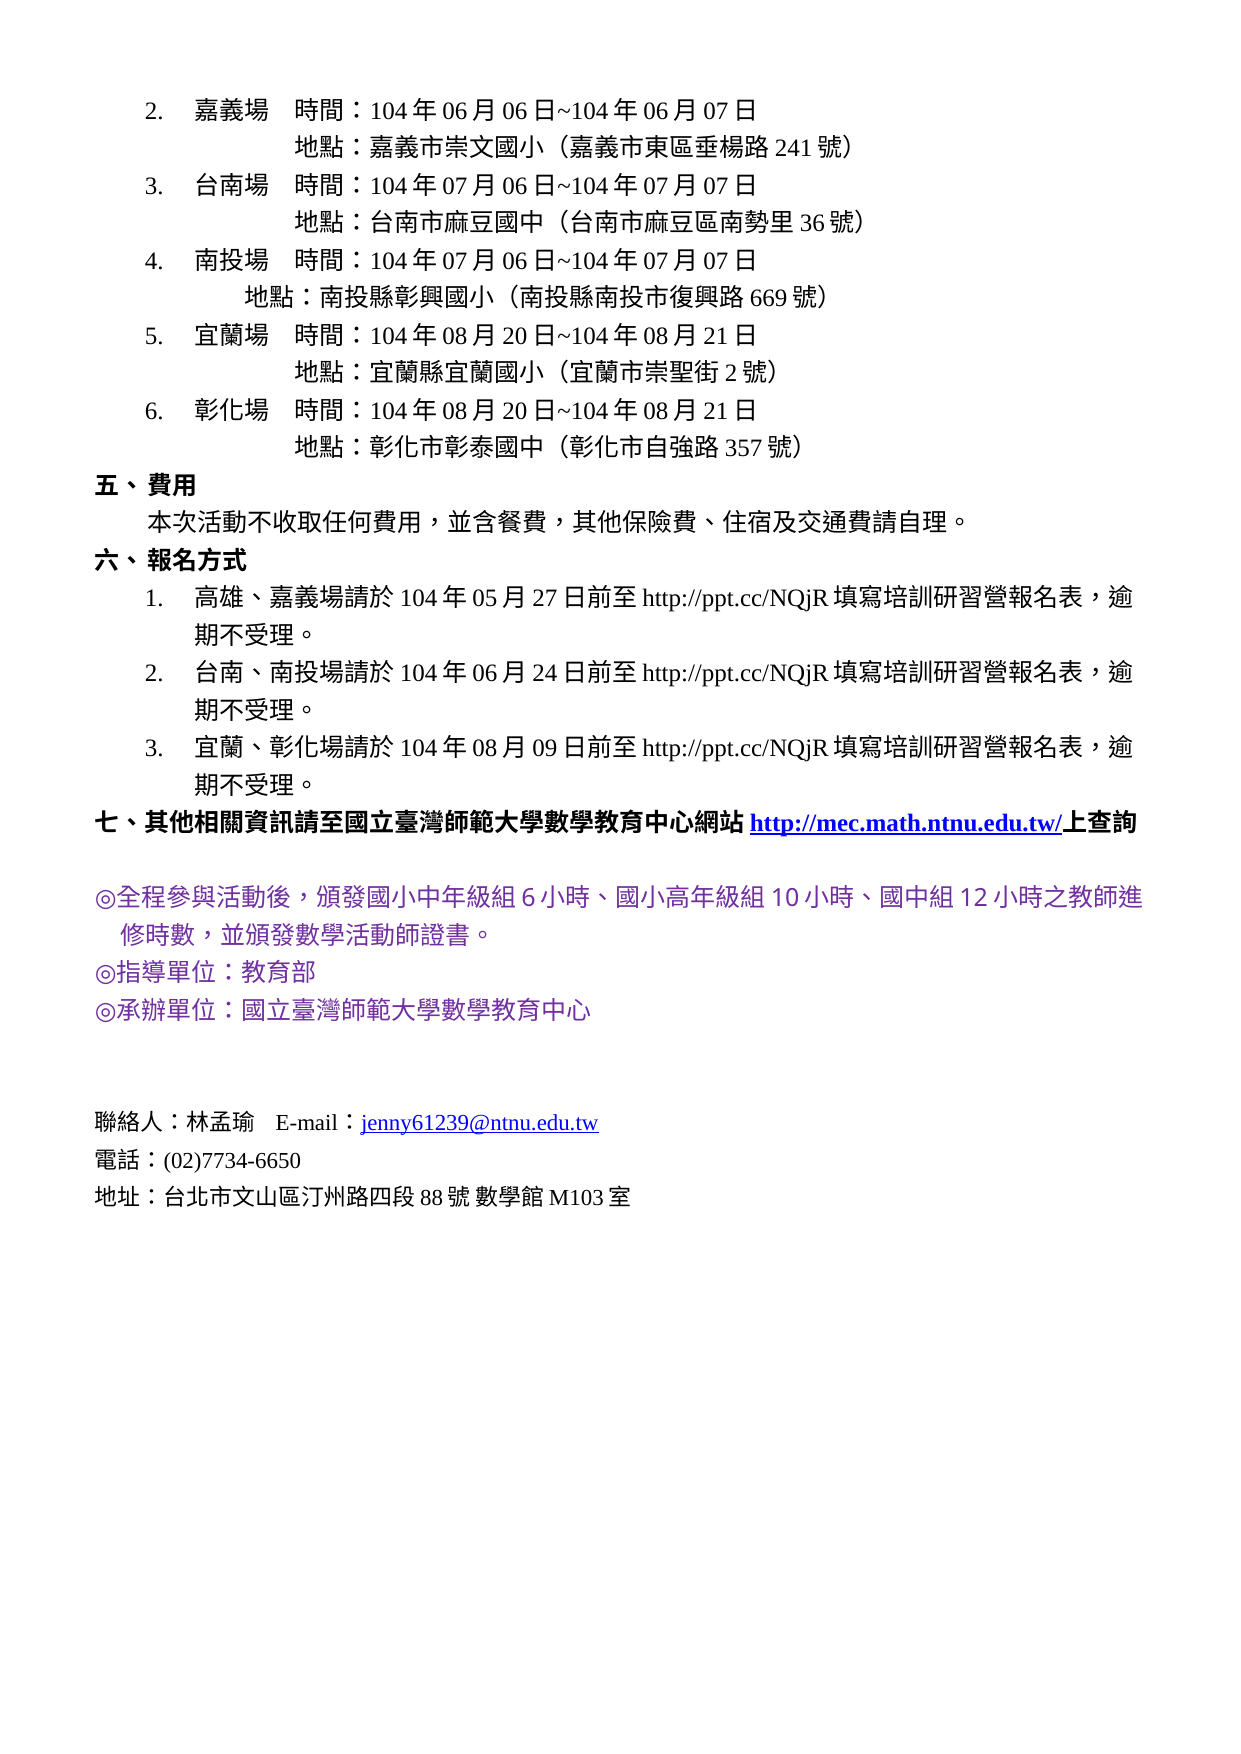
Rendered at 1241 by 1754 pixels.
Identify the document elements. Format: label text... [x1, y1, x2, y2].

list 台南場 時間：104年07月06日~104年07月07日 [144, 164, 1146, 202]
text 地址：台北市文山區汀州路四段88號 數學館M103室 [94, 1177, 1146, 1214]
list 嘉義場 時間：104年06月06日~104年06月07日 [144, 89, 1146, 127]
list 高雄、嘉義場請於104年05月27日前至http://ppt.cc/NQjR填寫培訓研習營報名表，逾期不受理。 [144, 577, 1146, 652]
text ◎承辦單位：國立臺灣師範大學數學教育中心 [94, 989, 1146, 1027]
list 台南、南投場請於104年06月24日前至http://ppt.cc/NQjR填寫培訓研習營報名表，逾期不受理。 [144, 652, 1146, 727]
text 聯絡人：林孟瑜 E-mail：jenny61239@ntnu.edu.tw [94, 1102, 1146, 1139]
list 宜蘭場 時間：104年08月20日~104年08月21日 [144, 314, 1146, 352]
list 宜蘭、彰化場請於104年08月09日前至http://ppt.cc/NQjR填寫培訓研習營報名表，逾期不受理。 [144, 727, 1146, 802]
text 七、其他相關資訊請至國立臺灣師範大學數學教育中心網站http://mec.math.ntnu.edu.tw/上查詢 [94, 802, 1146, 839]
text 地點：台南市麻豆國中（台南市麻豆區南勢里36號） [244, 202, 1146, 239]
list 費用 [94, 464, 1146, 502]
list 地點：南投縣彰興國小（南投縣南投市復興路669號） [194, 277, 1146, 314]
list 彰化場 時間：104年08月20日~104年08月21日 [144, 389, 1146, 427]
text ◎全程參與活動後，頒發國小中年級組6小時、國小高年級組10小時、國中組12小時之教師進修時數，並頒發數學活動師證書。 [94, 877, 1146, 952]
list 本次活動不收取任何費用，並含餐費，其他保險費、住宿及交通費請自理。 [148, 502, 1146, 539]
list 地點：彰化市彰泰國中（彰化市自強路357號） [244, 427, 1146, 464]
text 電話：(02)7734-6650 [94, 1139, 1146, 1177]
list 地點：宜蘭縣宜蘭國小（宜蘭市崇聖街2號） [244, 352, 1146, 389]
list 地點：嘉義市崇文國小（嘉義市東區垂楊路241號） [244, 127, 1146, 164]
list 報名方式 [94, 539, 1146, 577]
text ◎指導單位：教育部 [94, 952, 1146, 989]
list 南投場 時間：104年07月06日~104年07月07日 [144, 239, 1146, 277]
